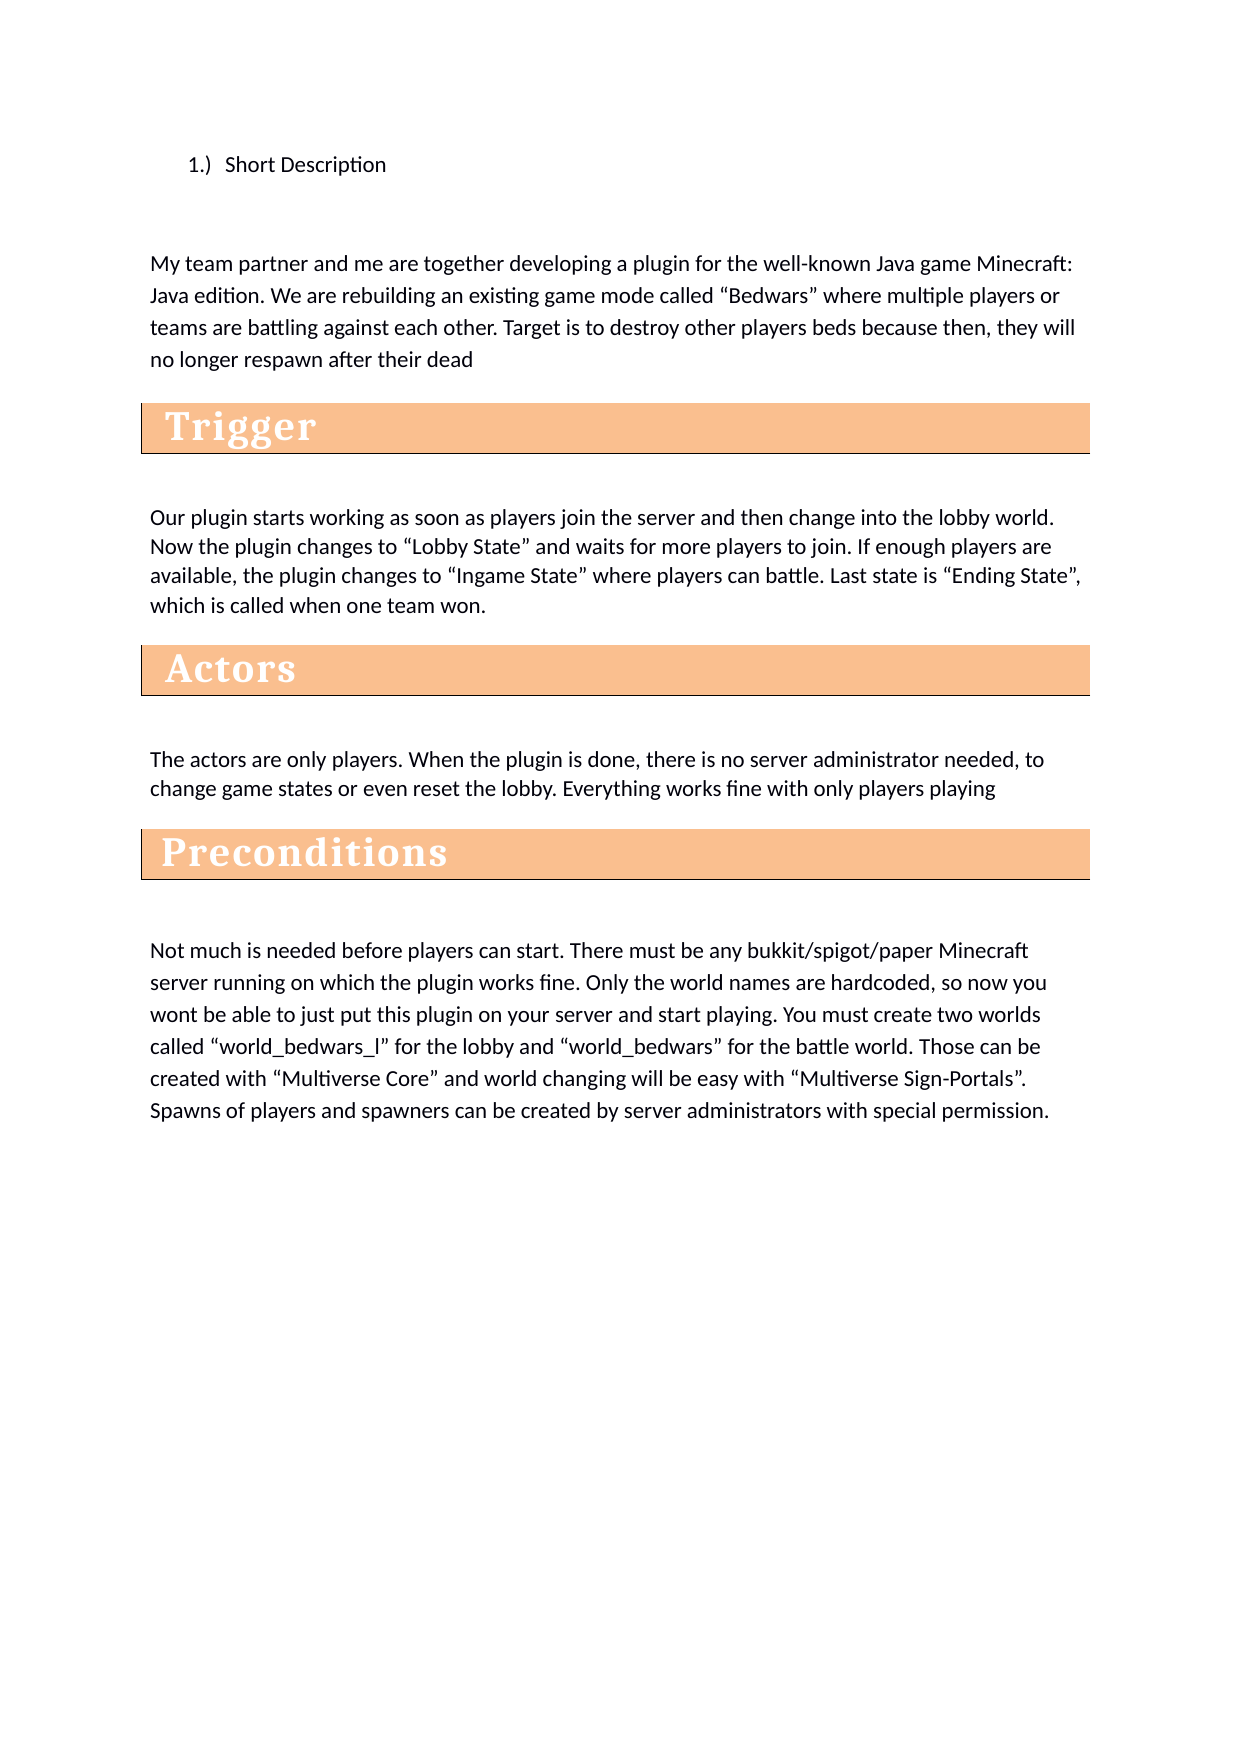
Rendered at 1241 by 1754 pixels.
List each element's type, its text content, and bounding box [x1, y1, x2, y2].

text Our plugin starts working as soon as players join the server and then change into the lobby world. Now the plugin changes to “Lobby State” and waits for more players to join. If enough players are available, the plugin changes to “Ingame State” where players can battle. Last state is “Ending State”, which is called when one team won. [150, 503, 1090, 619]
list Short Description [187, 150, 1090, 178]
subtitle Preconditions [142, 829, 1090, 879]
subtitle Actors [142, 645, 1090, 695]
text The actors are only players. When the plugin is done, there is no server administrator needed, to change game states or even reset the lobby. Everything works fine with only players playing [150, 745, 1090, 802]
text Not much is needed before players can start. There must be any bukkit/spigot/paper Minecraft server running on which the plugin works fine. Only the world names are hardcoded, so now you wont be able to just put this plugin on your server and start playing. You must create two worlds called “world_bedwars_l” for the lobby and “world_bedwars” for the battle world. Those can be created with “Multiverse Core” and world changing will be easy with “Multiverse Sign-Portals”. Spawns of players and spawners can be created by server administrators with special permission. [150, 936, 1090, 1125]
subtitle Trigger [142, 403, 1090, 453]
text My team partner and me are together developing a plugin for the well-known Java game Minecraft: Java edition. We are rebuilding an existing game mode called “Bedwars” where multiple players or teams are battling against each other. Target is to destroy other players beds because then, they will no longer respawn after their dead [150, 249, 1090, 374]
